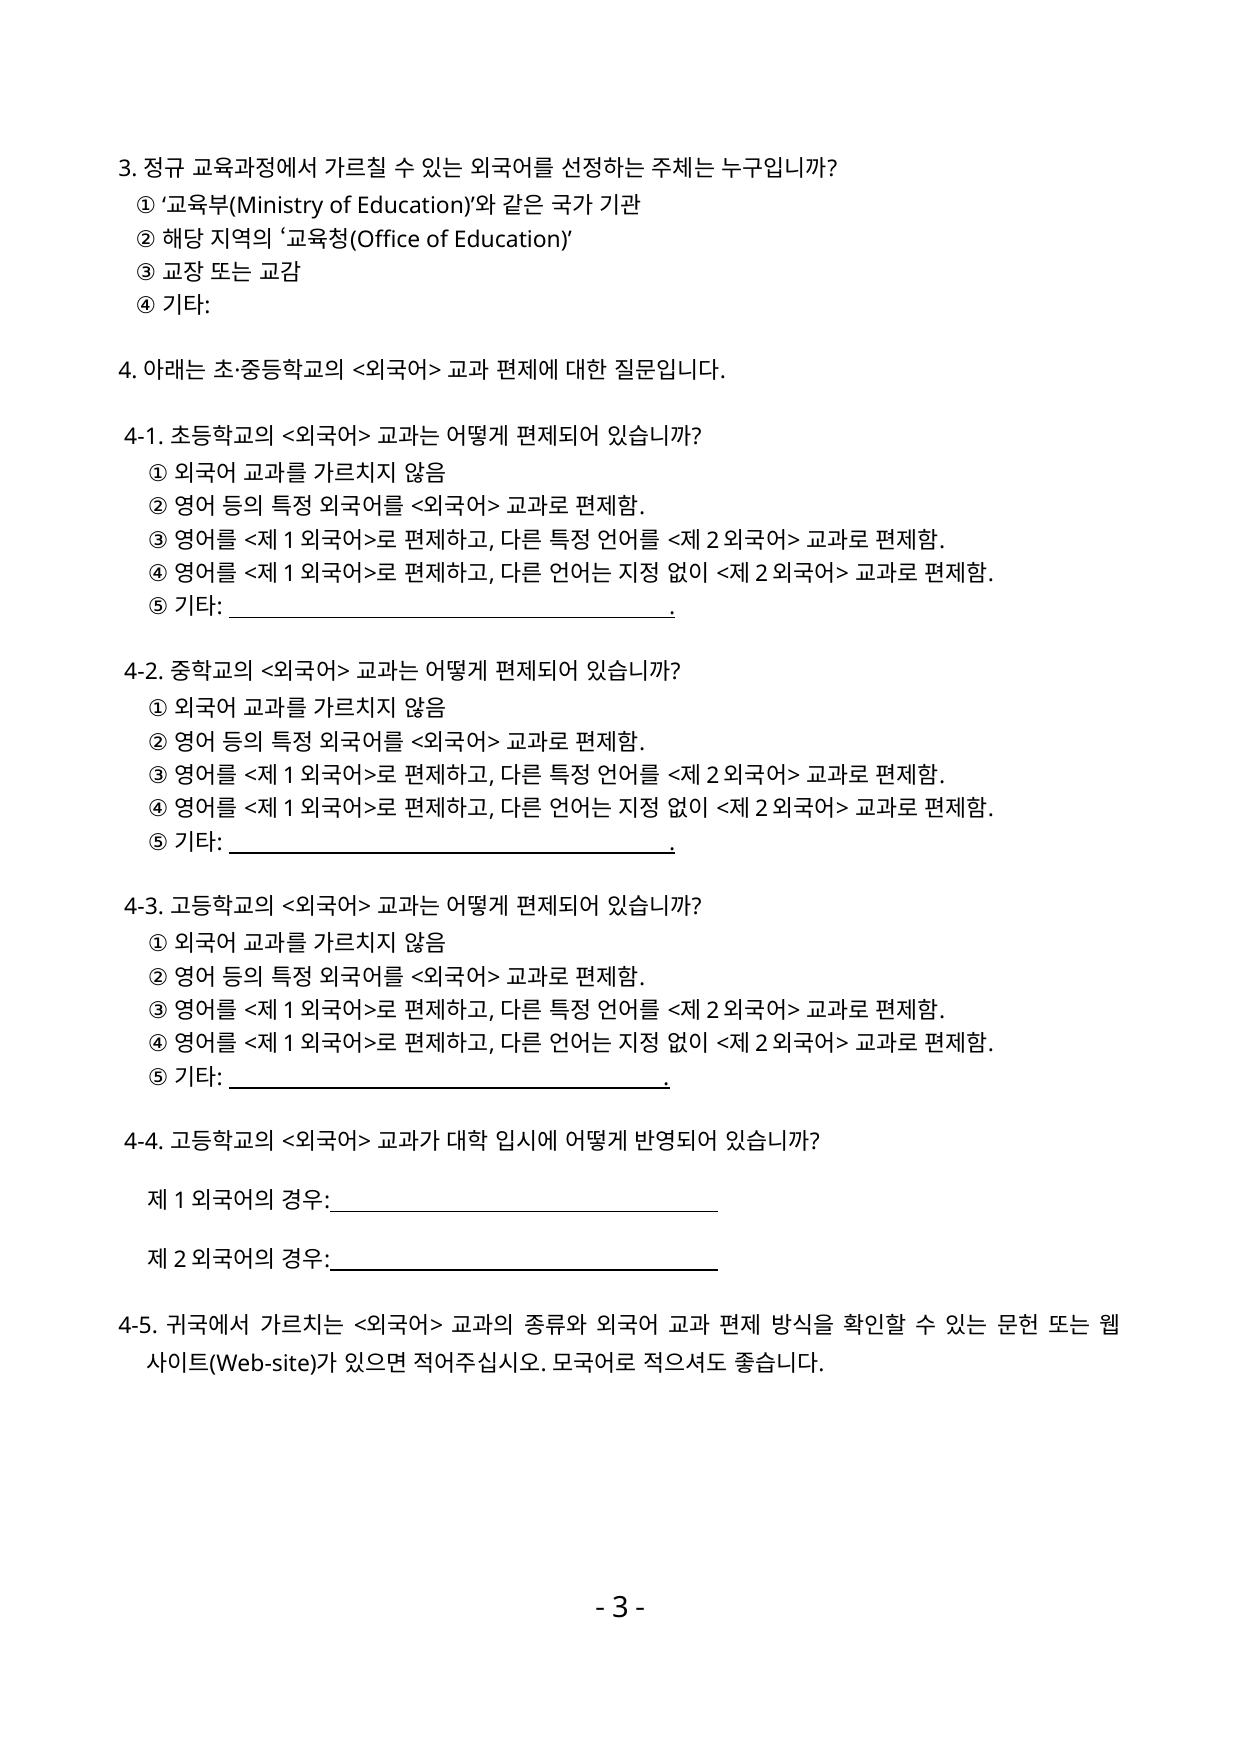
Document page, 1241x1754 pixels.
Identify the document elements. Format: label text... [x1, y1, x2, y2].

text ⑤ 기타: . [148, 588, 1122, 622]
text ⑤ 기타: . [148, 1059, 1122, 1092]
text ③ 영어를 <제1외국어>로 편제하고, 다른 특정 언어를 <제2외국어> 교과로 편제함. [148, 757, 1122, 790]
text ③ 교장 또는 교감 [135, 254, 1122, 287]
text 4-3. 고등학교의 <외국어> 교과는 어떻게 편제되어 있습니까? [118, 888, 1122, 921]
text ① ‘교육부(Ministry of Education)’와 같은 국가 기관 [135, 187, 1157, 221]
text 제2외국어의 경우: [148, 1241, 1122, 1274]
text ④ 영어를 <제1외국어>로 편제하고, 다른 언어는 지정 없이 <제2외국어> 교과로 편제함. [148, 790, 1122, 823]
text ② 영어 등의 특정 외국어를 <외국어> 교과로 편제함. [148, 959, 1122, 992]
text ③ 영어를 <제1외국어>로 편제하고, 다른 특정 언어를 <제2외국어> 교과로 편제함. [148, 522, 1122, 555]
text ② 영어 등의 특정 외국어를 <외국어> 교과로 편제함. [148, 488, 1122, 522]
text ⑤ 기타: . [148, 823, 1122, 857]
text ② 해당 지역의 ‘교육청(Office of Education)’ [135, 221, 1122, 254]
text ③ 영어를 <제1외국어>로 편제하고, 다른 특정 언어를 <제2외국어> 교과로 편제함. [148, 992, 1122, 1025]
text ④ 영어를 <제1외국어>로 편제하고, 다른 언어는 지정 없이 <제2외국어> 교과로 편제함. [148, 1025, 1122, 1059]
text ① 외국어 교과를 가르치지 않음 [148, 690, 1122, 723]
text 4-4. 고등학교의 <외국어> 교과가 대학 입시에 어떻게 반영되어 있습니까? [118, 1123, 1122, 1157]
text 4-2. 중학교의 <외국어> 교과는 어떻게 편제되어 있습니까? [118, 653, 1122, 686]
text ② 영어 등의 특정 외국어를 <외국어> 교과로 편제함. [148, 723, 1122, 757]
text 4. 아래는 초·중등학교의 <외국어> 교과 편제에 대한 질문입니다. [118, 352, 1122, 385]
text 제1외국어의 경우: [148, 1182, 1122, 1215]
text 4-1. 초등학교의 <외국어> 교과는 어떻게 편제되어 있습니까? [118, 418, 1122, 451]
text ① 외국어 교과를 가르치지 않음 [148, 925, 1122, 959]
text 3. 정규 교육과정에서 가르칠 수 있는 외국어를 선정하는 주체는 누구입니까? [118, 150, 1122, 183]
text 4-5. 귀국에서 가르치는 <외국어> 교과의 종류와 외국어 교과 편제 방식을 확인할 수 있는 문헌 또는 웹 사이트(Web-site)가 있으면 적어주십시오. 모국어로 적으셔도 좋습니다. [118, 1307, 1122, 1378]
text ① 외국어 교과를 가르치지 않음 [148, 455, 1122, 488]
text ④ 영어를 <제1외국어>로 편제하고, 다른 언어는 지정 없이 <제2외국어> 교과로 편제함. [148, 555, 1122, 588]
text ④ 기타: [135, 287, 1122, 321]
